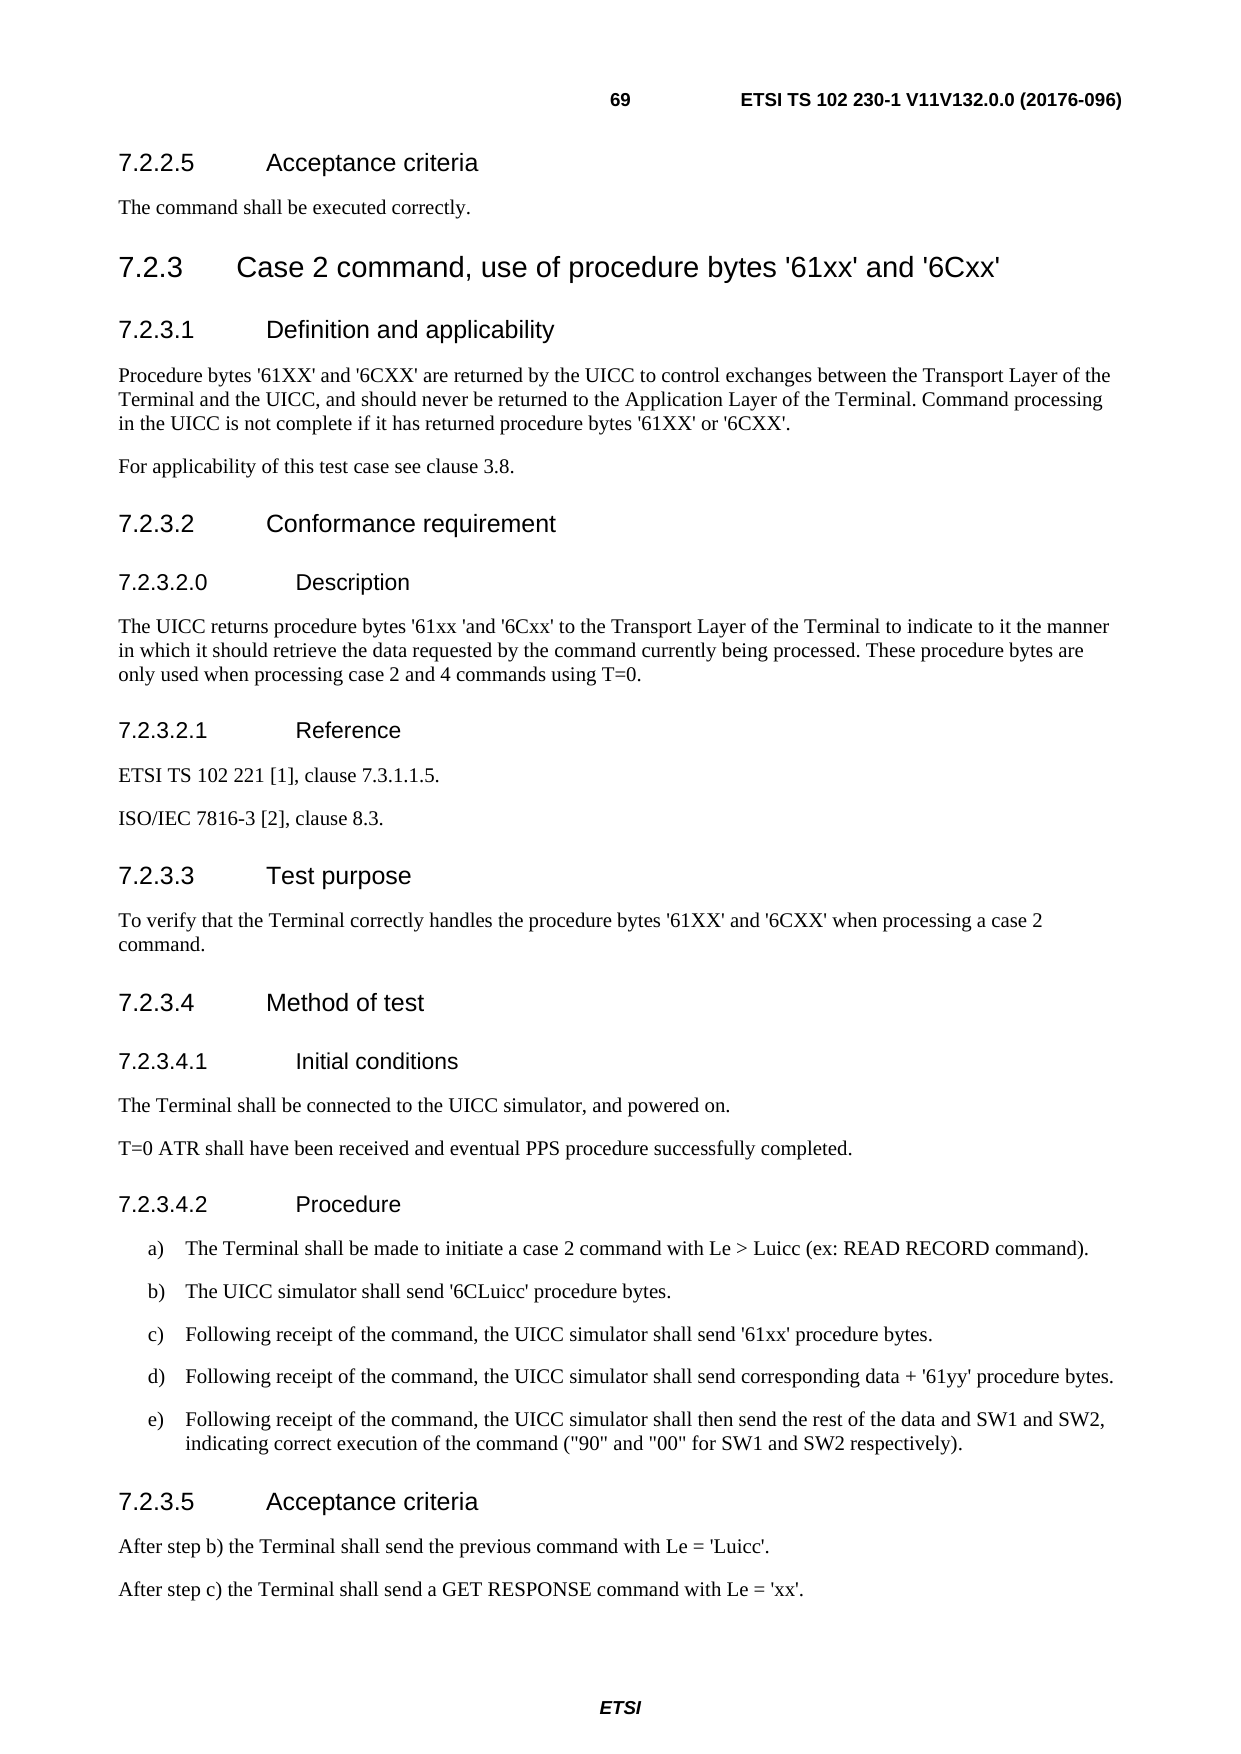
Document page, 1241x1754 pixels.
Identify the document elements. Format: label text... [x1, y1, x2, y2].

text Procedure bytes '61XX' and '6CXX' are returned by the UICC to control exchanges between the Transport Layer of the Terminal and the UICC, and should never be returned to the Application Layer of the Terminal. Command processing in the UICC is not complete if it has returned procedure bytes '61XX' or '6CXX'. [118, 363, 1122, 435]
text T=0 ATR shall have been received and eventual PPS procedure successfully completed. [118, 1136, 1122, 1159]
text The UICC returns procedure bytes '61xx 'and '6Cxx' to the Transport Layer of the Terminal to indicate to it the manner in which it should retrieve the data requested by the command currently being processed. These procedure bytes are only used when processing case 2 and 4 commands using T=0. [118, 614, 1122, 686]
text To verify that the Terminal correctly handles the procedure bytes '61XX' and '6CXX' when processing a case 2 command. [118, 908, 1122, 956]
text c) Following receipt of the command, the UICC simulator shall send '61xx' procedure bytes. [148, 1322, 1122, 1346]
text a) The Terminal shall be made to initiate a case 2 command with Le > Luicc (ex: READ RECORD command). [148, 1236, 1122, 1260]
subtitle 7.2.3.4.1 Initial conditions [118, 1048, 1122, 1074]
text After step b) the Terminal shall send the previous command with Le = 'Luicc'. [118, 1534, 1122, 1558]
text d) Following receipt of the command, the UICC simulator shall send corresponding data + '61yy' procedure bytes. [148, 1364, 1122, 1388]
text After step c) the Terminal shall send a GET RESPONSE command with Le = 'xx'. [118, 1577, 1122, 1601]
subtitle 7.2.3.4 Method of test [118, 988, 1122, 1016]
subtitle 7.2.3.2 Conformance requirement [118, 509, 1122, 538]
text b) The UICC simulator shall send '6CLuicc' procedure bytes. [148, 1279, 1122, 1303]
text ISO/IEC 7816-3 [2], clause 8.3. [118, 805, 1122, 829]
subtitle 7.2.3.4.2 Procedure [118, 1191, 1122, 1217]
subtitle 7.2.3.5 Acceptance criteria [118, 1487, 1122, 1515]
text The Terminal shall be connected to the UICC simulator, and powered on. [118, 1093, 1122, 1117]
subtitle 7.2.3.1 Definition and applicability [118, 315, 1122, 344]
text e) Following receipt of the command, the UICC simulator shall then send the rest of the data and SW1 and SW2, indicating correct execution of the command ("90" and "00" for SW1 and SW2 respectively). [148, 1407, 1122, 1455]
subtitle 7.2.3.2.0 Description [118, 569, 1122, 595]
text For applicability of this test case see clause 3.8. [118, 454, 1122, 478]
subtitle 7.2.3.2.1 Reference [118, 717, 1122, 744]
subtitle 7.2.3 Case 2 command, use of procedure bytes '61xx' and '6Cxx' [118, 250, 1122, 284]
subtitle 7.2.3.3 Test purpose [118, 861, 1122, 889]
text The command shall be executed correctly. [118, 195, 1122, 219]
text ETSI TS 102 221 [1], clause 7.3.1.1.5. [118, 763, 1122, 787]
subtitle 7.2.2.5 Acceptance criteria [118, 148, 1122, 176]
